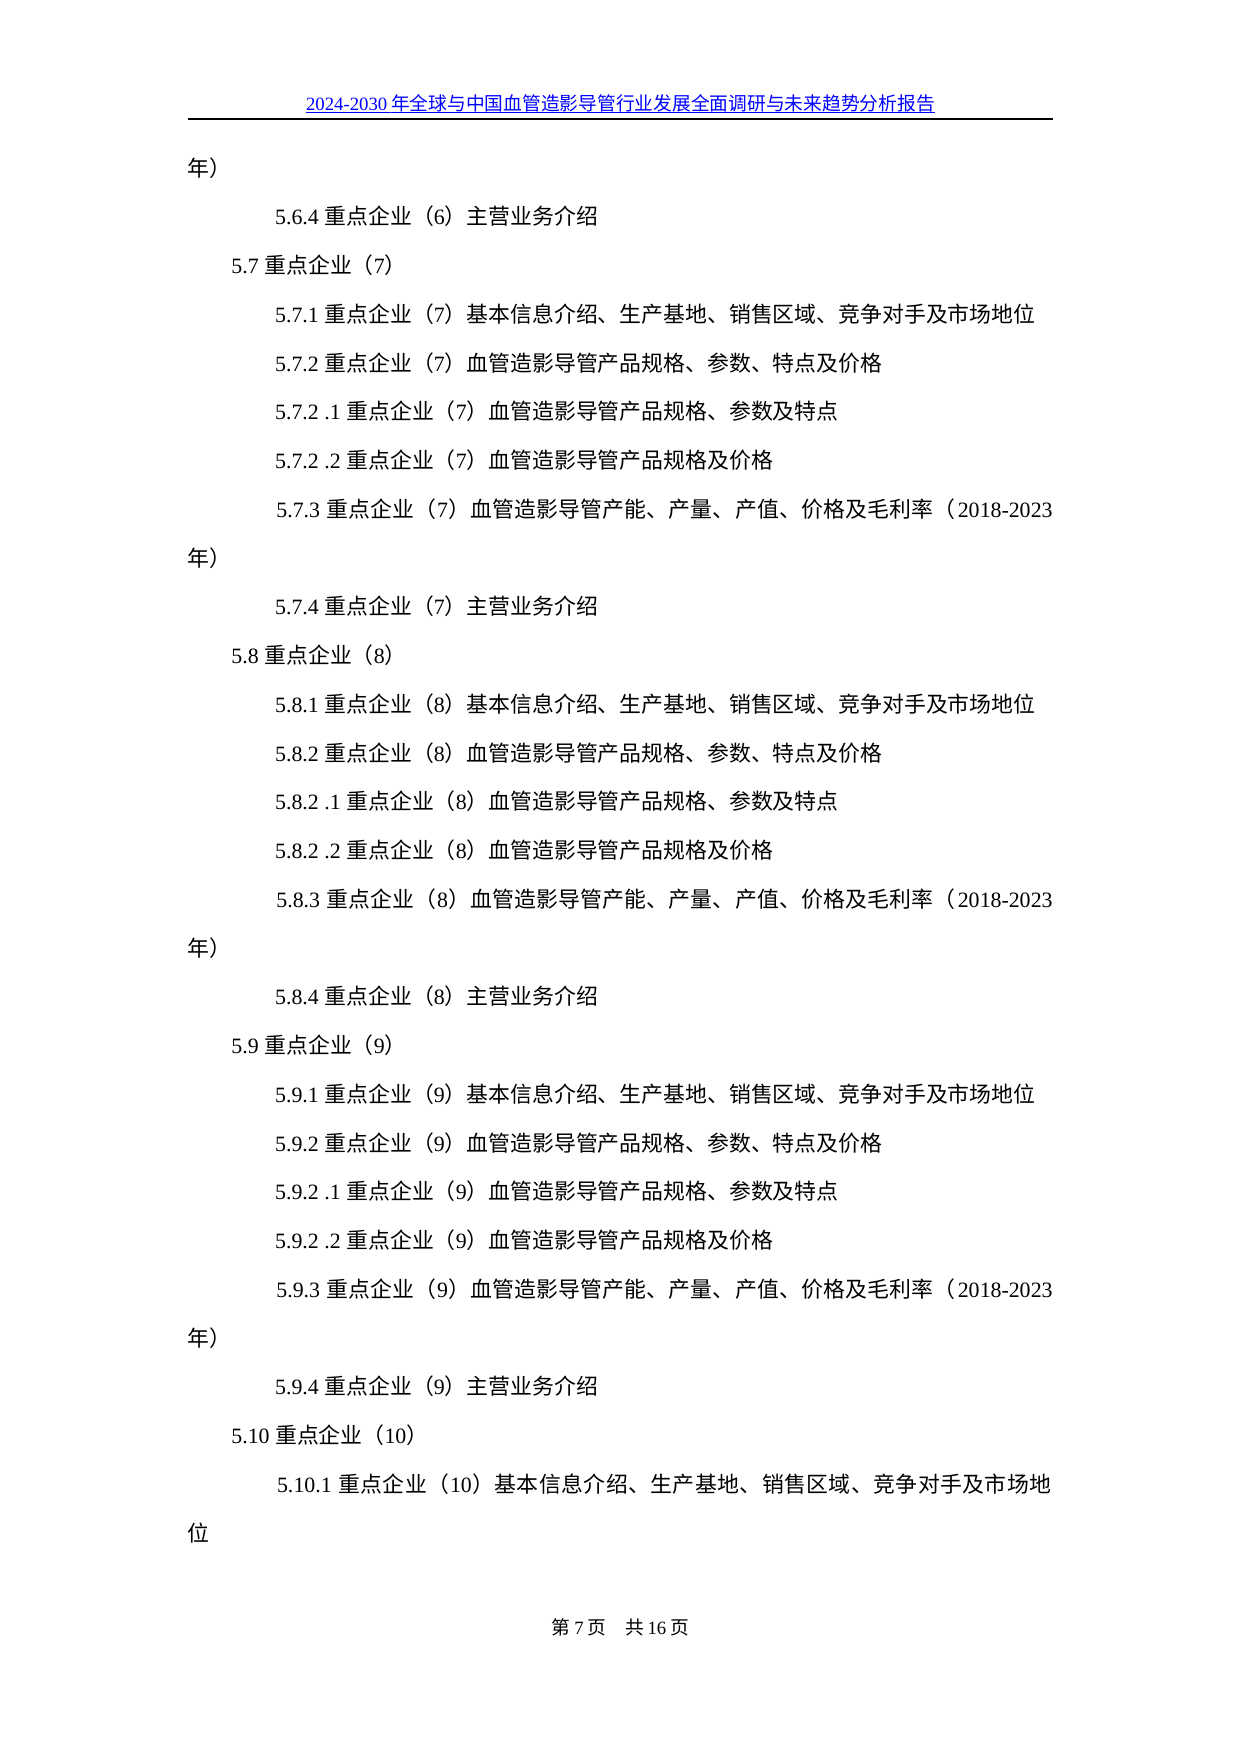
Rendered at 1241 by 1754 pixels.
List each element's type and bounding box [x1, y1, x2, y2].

text [187, 150, 1053, 1548]
